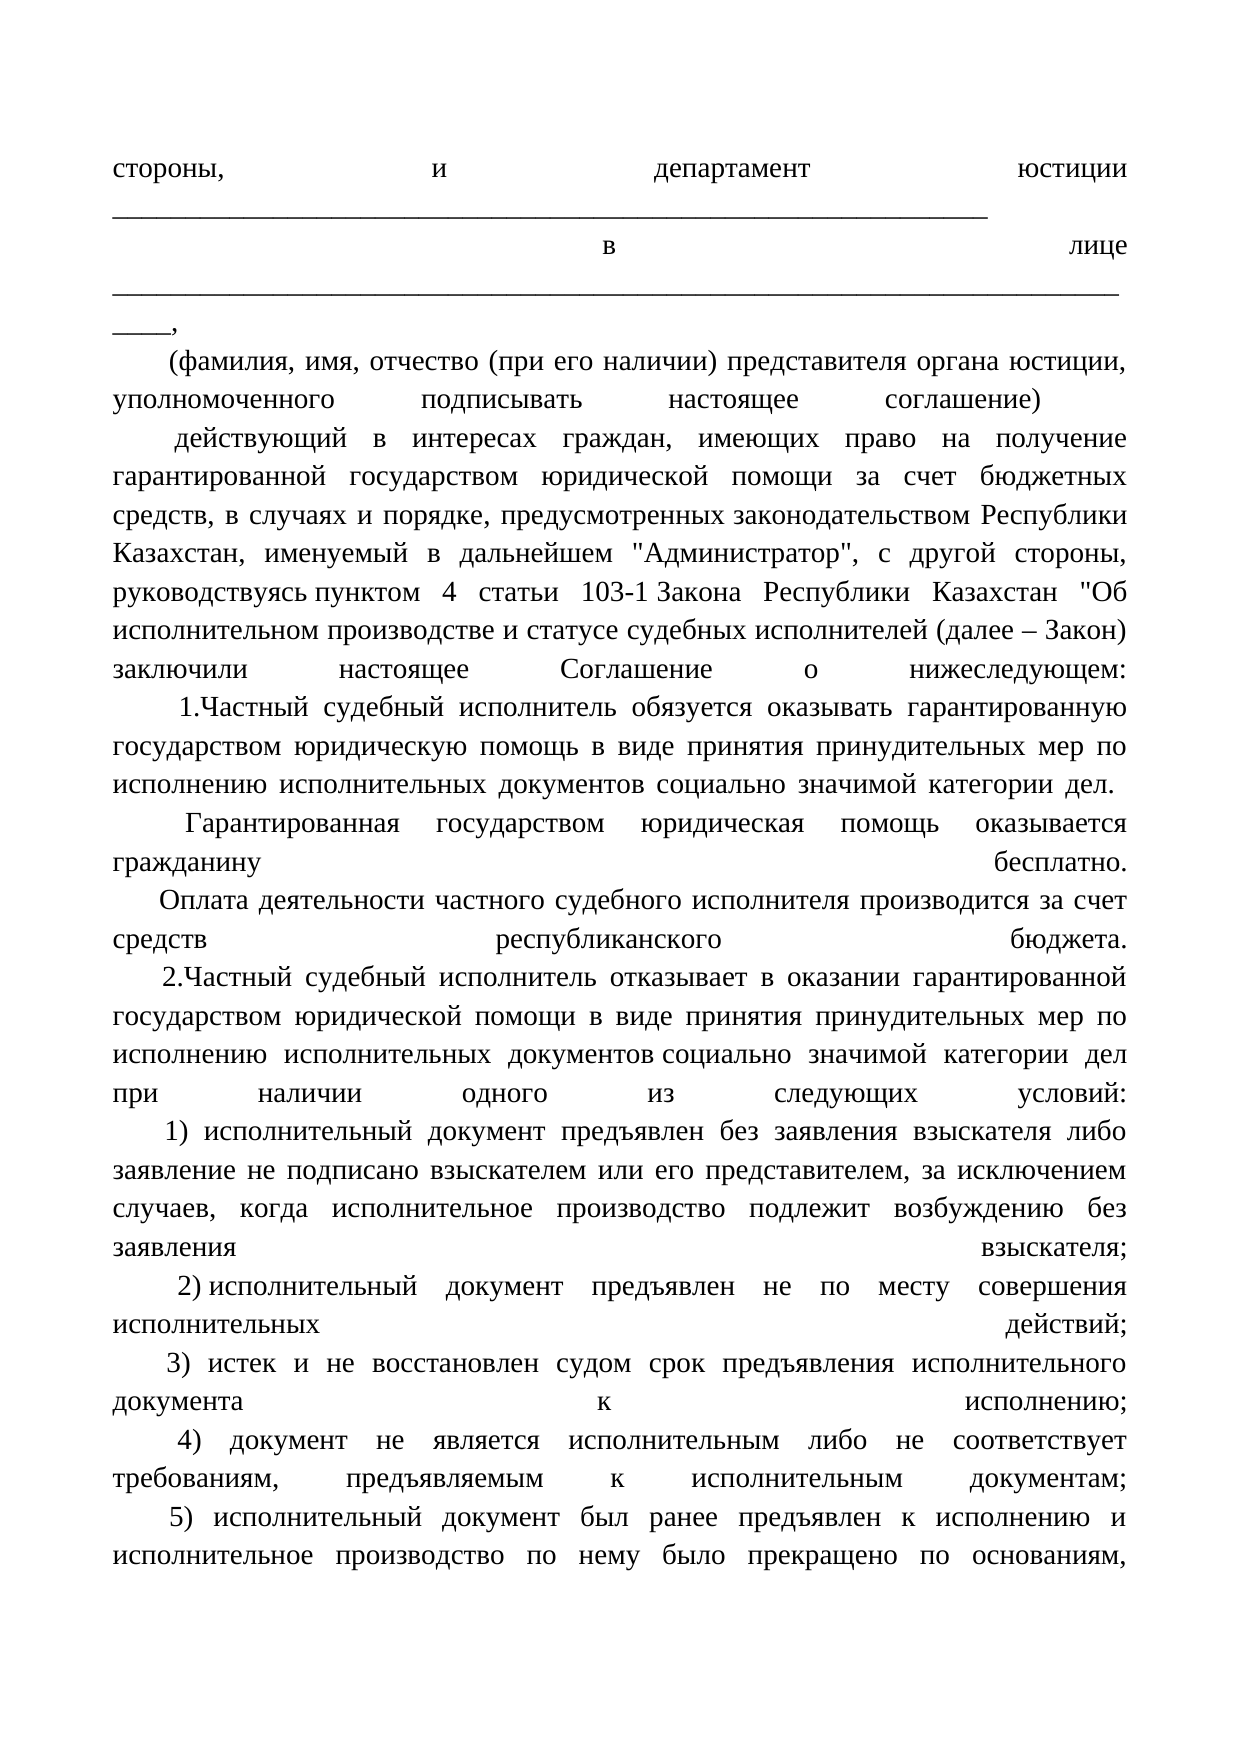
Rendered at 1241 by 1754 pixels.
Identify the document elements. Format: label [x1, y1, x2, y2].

text [112, 150, 1128, 1571]
